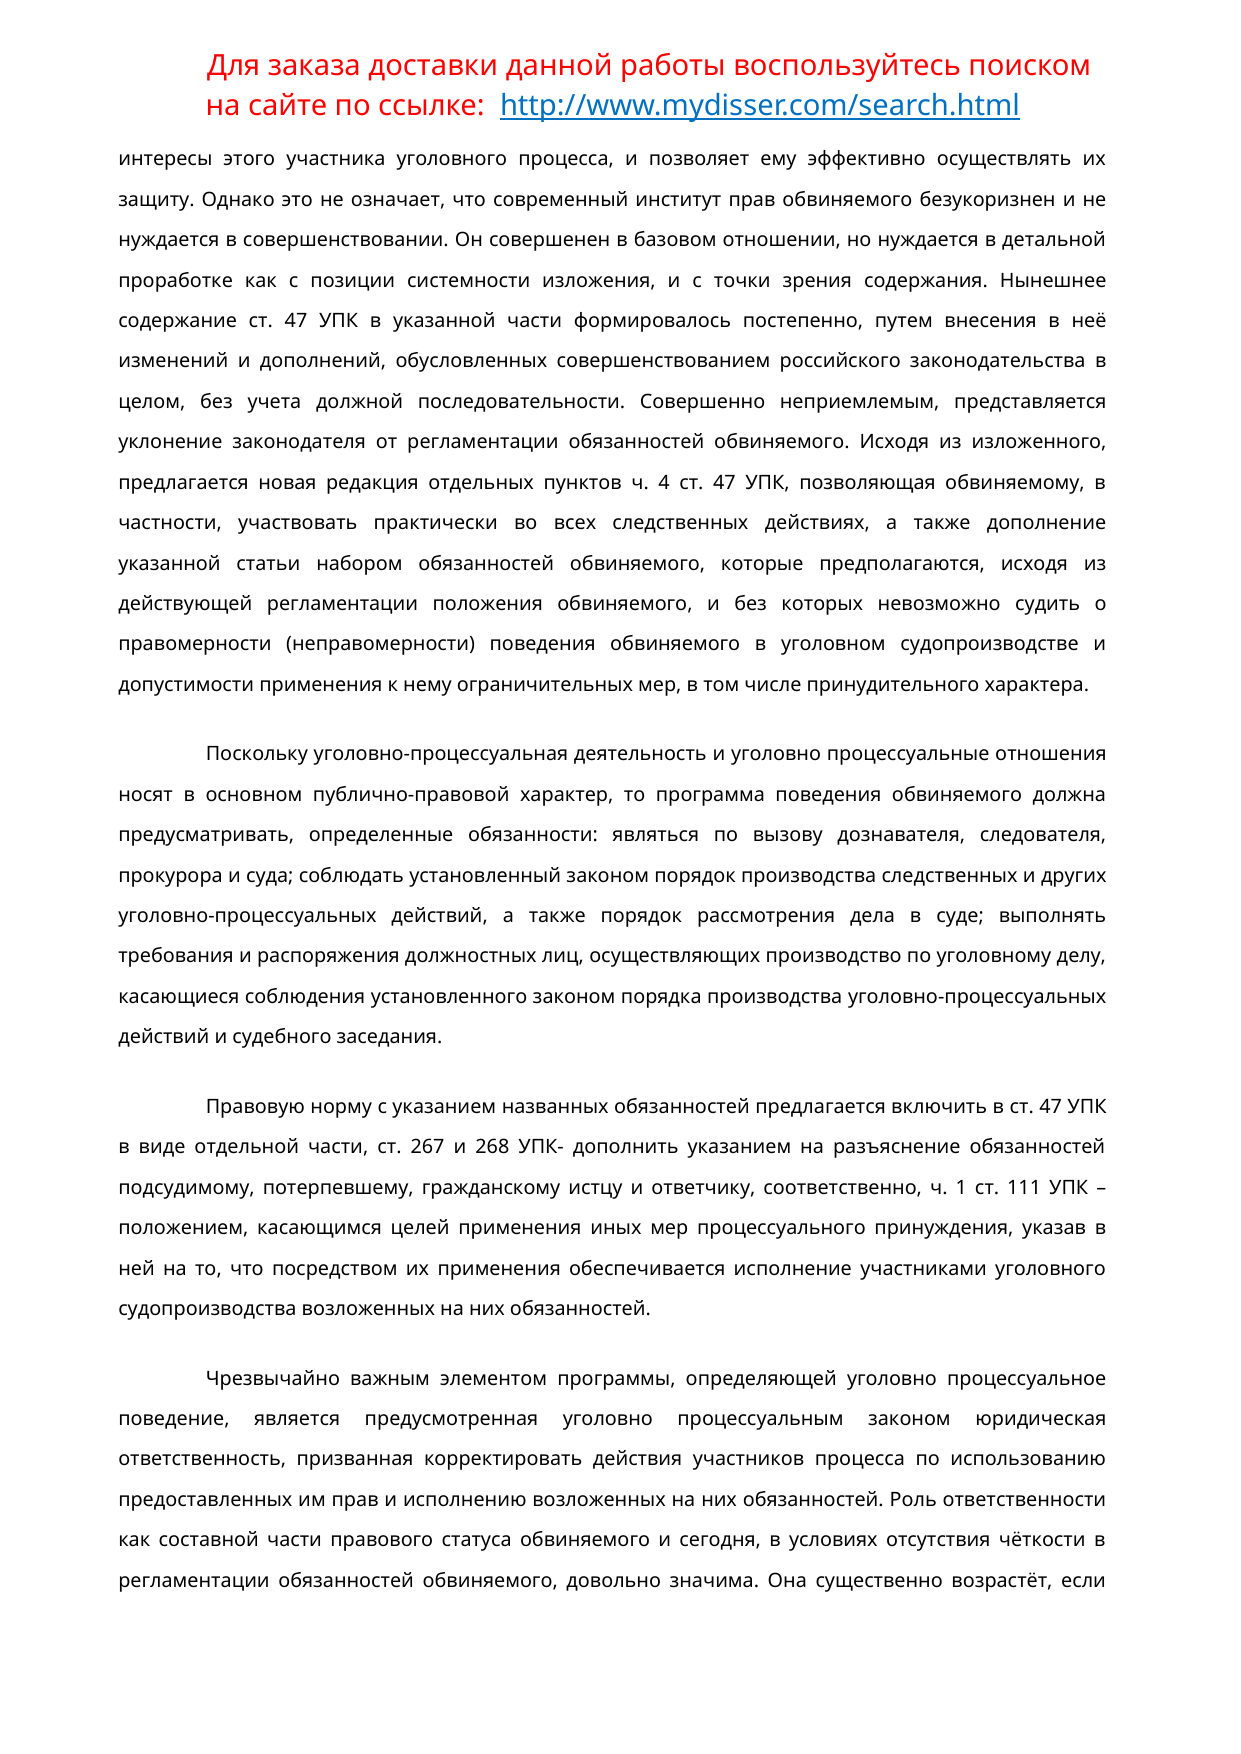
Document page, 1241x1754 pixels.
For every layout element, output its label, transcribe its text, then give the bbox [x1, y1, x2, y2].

text Поскольку уголовно-процессуальная деятельность и уголовно процессуальные отношения носят в основном публично-правовой характер, то программа поведения обвиняемого должна предусматривать, определенные обязанности: являться по вызову дознавателя, следователя, прокурора и суда; соблюдать установленный законом порядок производства следственных и других уголовно-процессуальных действий, а также порядок рассмотрения дела в суде; выполнять требования и распоряжения должностных лиц, осуществляющих производство по уголовному делу, касающиеся соблюдения установленного законом порядка производства уголовно-процессуальных действий и судебного заседания. [118, 739, 1107, 1049]
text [118, 144, 1107, 697]
text Правовую норму с указанием названных обязанностей предлагается включить в ст. 47 УПК в виде отдельной части, ст. 267 и 268 УПК- дополнить указанием на разъяснение обязанностей подсудимому, потерпевшему, гражданскому истцу и ответчику, соответственно, ч. 1 ст. 111 УПК – положением, касающимся целей применения иных мер процессуального принуждения, указав в ней на то, что посредством их применения обеспечивается исполнение участниками уголовного судопроизводства возложенных на них обязанностей. [118, 1092, 1107, 1321]
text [118, 1364, 1107, 1593]
